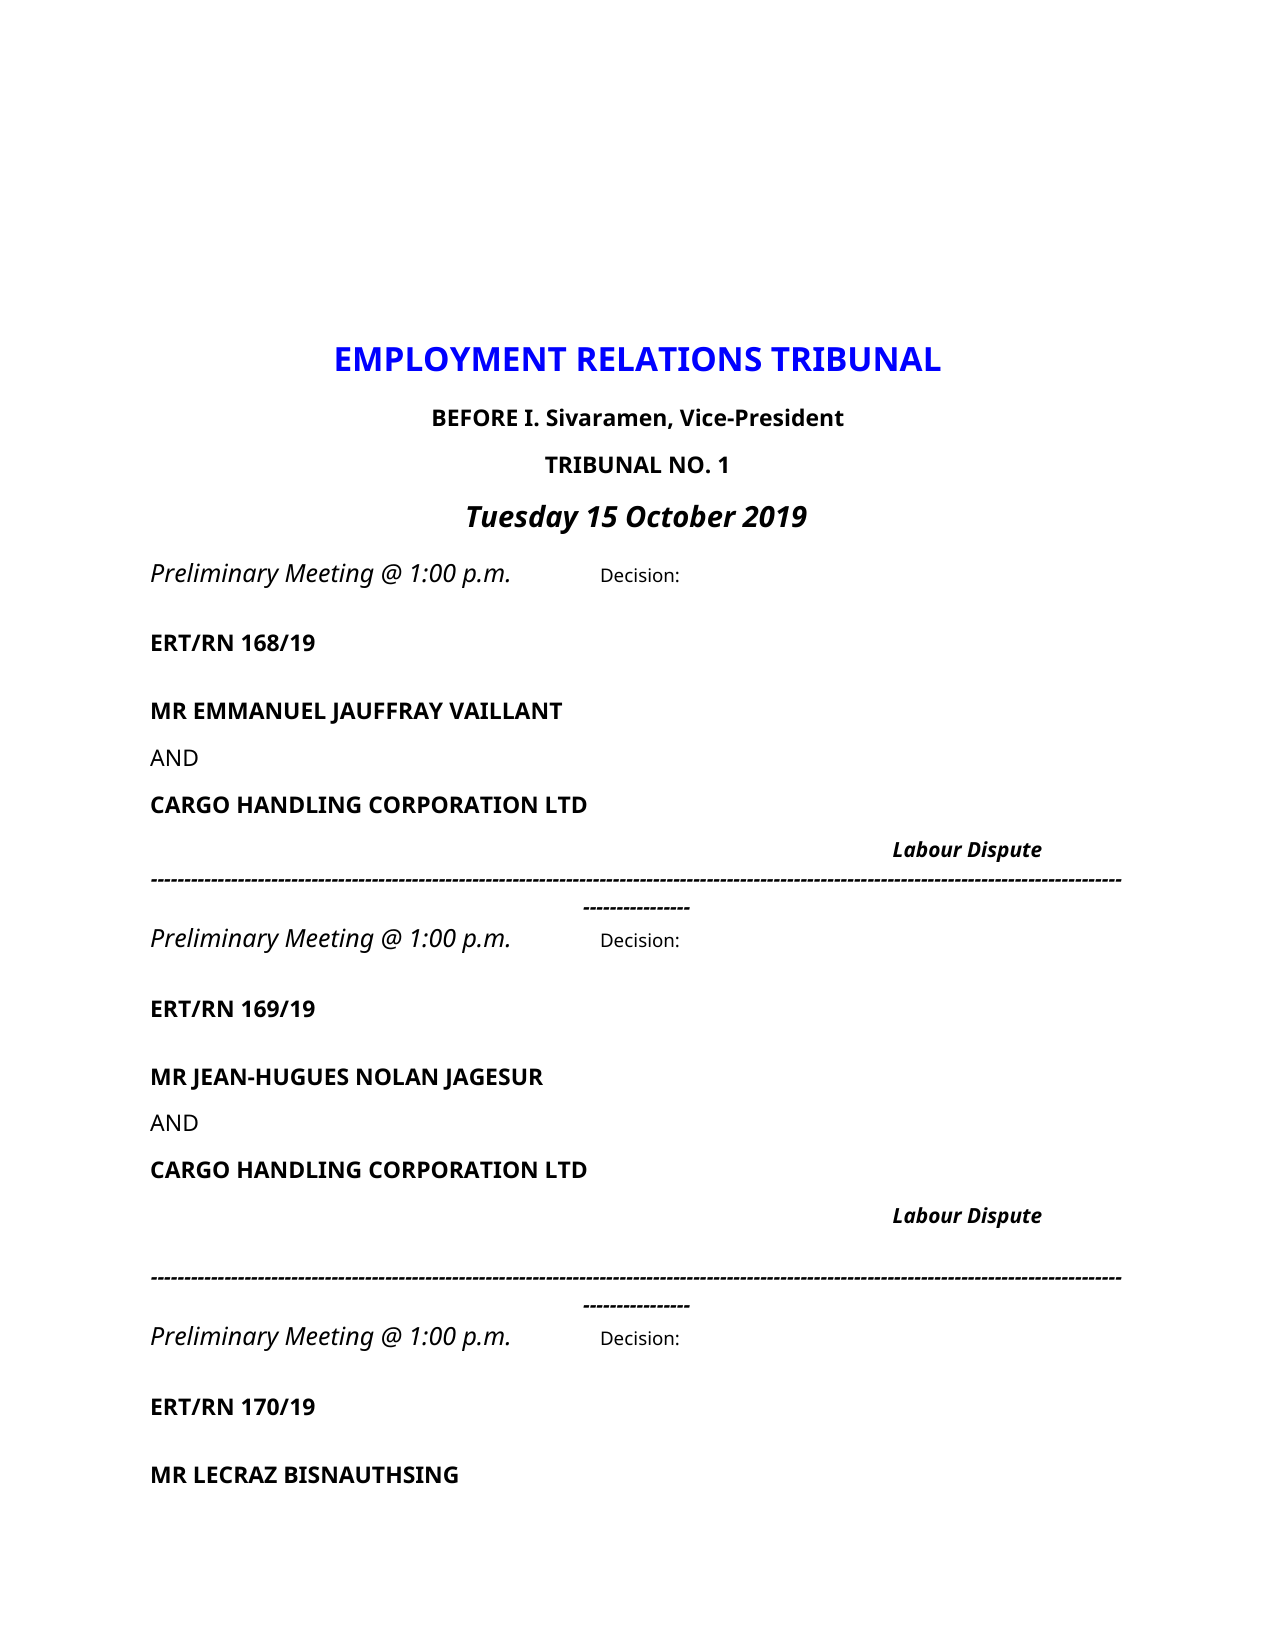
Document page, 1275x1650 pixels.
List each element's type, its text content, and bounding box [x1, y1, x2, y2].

text CARGO HANDLING CORPORATION LTD [150, 789, 1125, 820]
text ----------------------------------------------------------------------------------------------------------------------------------------------------------------- [150, 864, 1125, 921]
text Preliminary Meeting @ 1:00 p.m. Decision: [150, 1319, 1125, 1353]
text AND [150, 742, 1125, 773]
text EMPLOYMENT RELATIONS TRIBUNAL [150, 336, 1125, 381]
text Labour Dispute [450, 836, 1125, 864]
text ERT/RN 169/19 [150, 993, 1125, 1024]
text Preliminary Meeting @ 1:00 p.m. Decision: [150, 921, 1125, 955]
text Preliminary Meeting @ 1:00 p.m. Decision: [150, 555, 1125, 589]
text TRIBUNAL NO. 1 [150, 449, 1125, 480]
text MR JEAN-HUGUES NOLAN JAGESUR [150, 1061, 1125, 1092]
text Labour Dispute [450, 1201, 1125, 1229]
text AND [150, 1107, 1125, 1139]
text ERT/RN 168/19 [150, 627, 1125, 658]
text BEFORE I. Sivaramen, Vice-President [150, 402, 1125, 433]
text ERT/RN 170/19 [150, 1391, 1125, 1422]
text Tuesday 15 October 2019 [150, 496, 1125, 536]
text MR LECRAZ BISNAUTHSING [150, 1459, 1125, 1490]
text CARGO HANDLING CORPORATION LTD [150, 1154, 1125, 1186]
text MR EMMANUEL JAUFFRAY VAILLANT [150, 695, 1125, 726]
text ----------------------------------------------------------------------------------------------------------------------------------------------------------------- [150, 1262, 1125, 1319]
